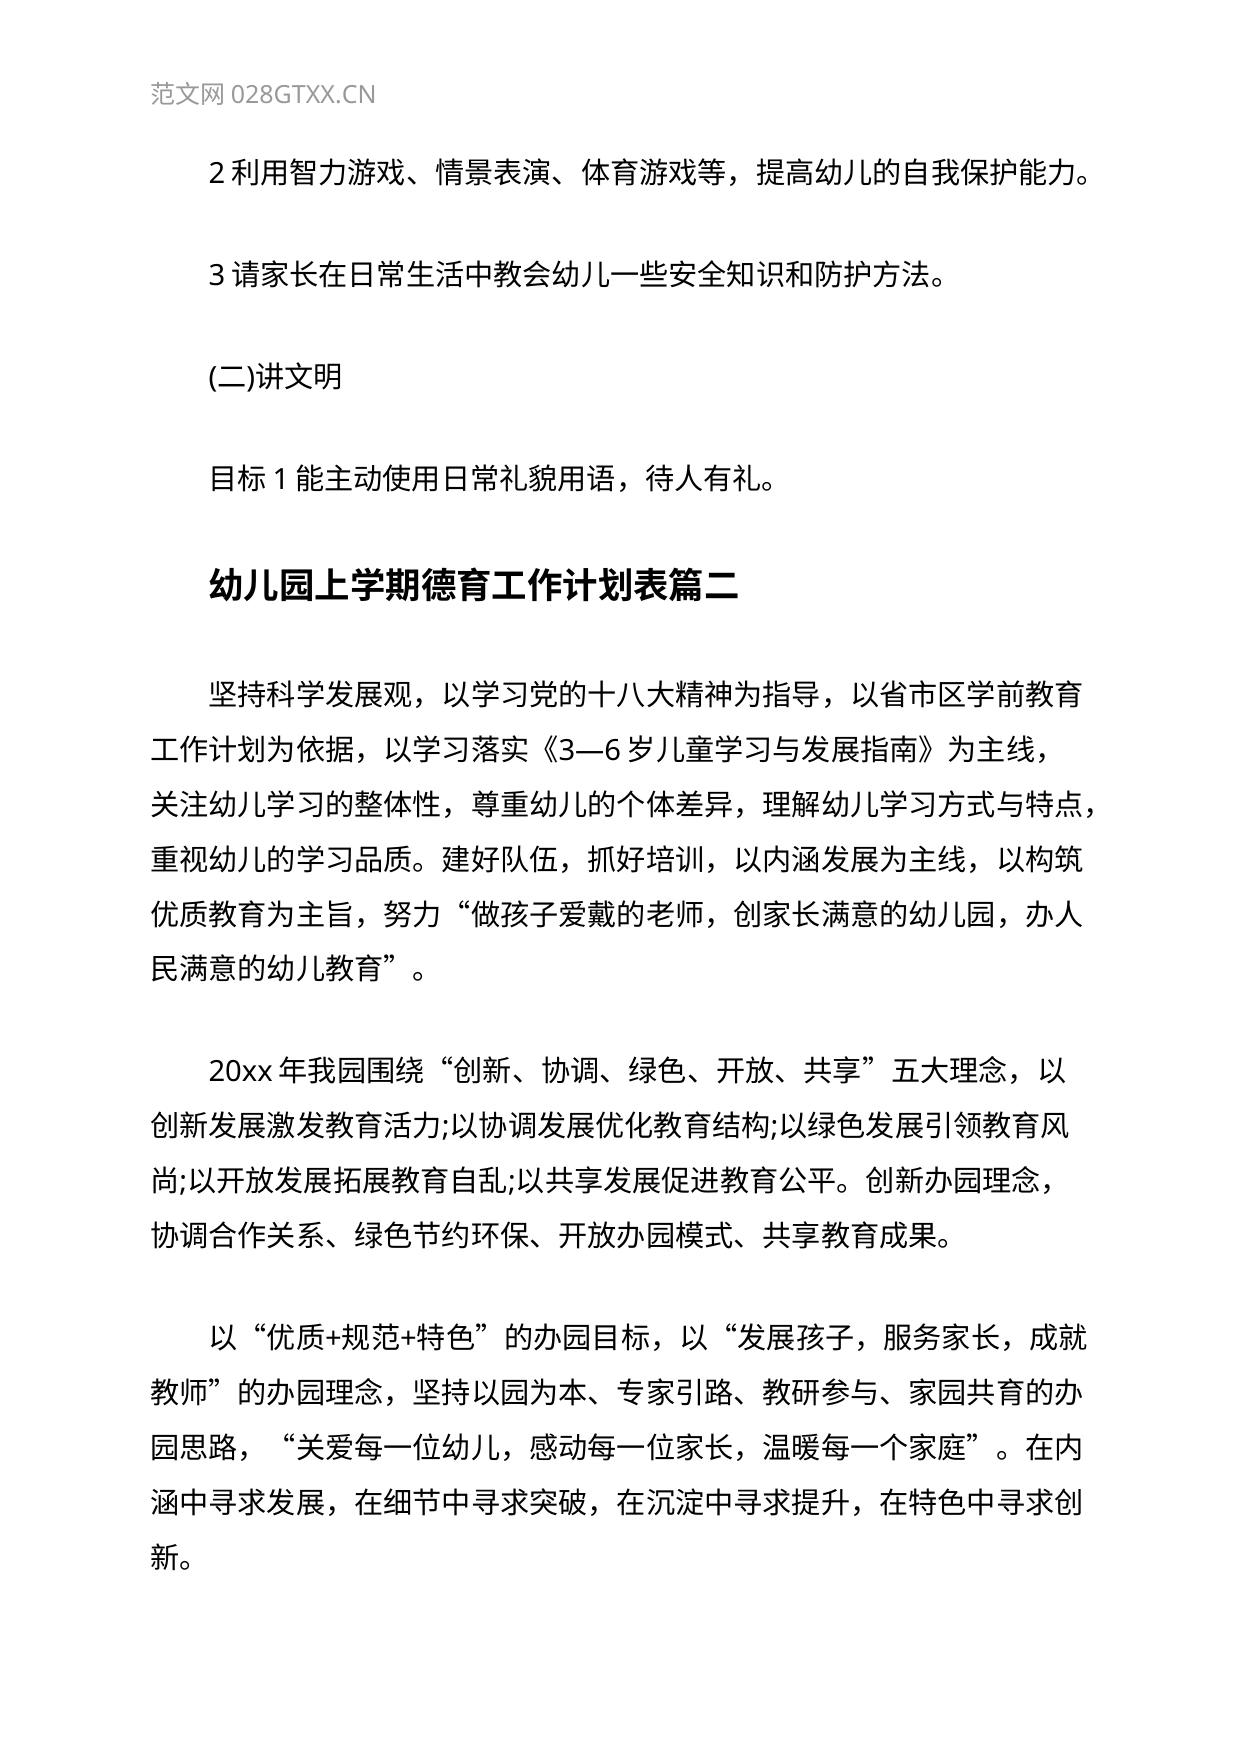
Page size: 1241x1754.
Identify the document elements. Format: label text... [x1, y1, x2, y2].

text 幼儿园上学期德育工作计划表篇二 [150, 558, 1090, 609]
text 目标1能主动使用日常礼貌用语，待人有礼。 [150, 456, 1090, 498]
text (二)讲文明 [150, 354, 1090, 396]
text 坚持科学发展观，以学习党的十八大精神为指导，以省市区学前教育工作计划为依据，以学习落实《3―6岁儿童学习与发展指南》为主线，关注幼儿学习的整体性，尊重幼儿的个体差异，理解幼儿学习方式与特点，重视幼儿的学习品质。建好队伍，抓好培训，以内涵发展为主线，以构筑优质教育为主旨，努力“做孩子爱戴的老师，创家长满意的幼儿园，办人民满意的幼儿教育”。 [150, 671, 1090, 988]
text 3请家长在日常生活中教会幼儿一些安全知识和防护方法。 [150, 252, 1090, 294]
text 以“优质+规范+特色”的办园目标，以“发展孩子，服务家长，成就教师”的办园理念，坚持以园为本、专家引路、教研参与、家园共育的办园思路，“关爱每一位幼儿，感动每一位家长，温暖每一个家庭”。在内涵中寻求发展，在细节中寻求突破，在沉淀中寻求提升，在特色中寻求创新。 [150, 1314, 1090, 1576]
text 20xx年我园围绕“创新、协调、绿色、开放、共享”五大理念，以创新发展激发教育活力;以协调发展优化教育结构;以绿色发展引领教育风尚;以开放发展拓展教育自乱;以共享发展促进教育公平。创新办园理念，协调合作关系、绿色节约环保、开放办园模式、共享教育成果。 [150, 1048, 1090, 1255]
text 2利用智力游戏、情景表演、体育游戏等，提高幼儿的自我保护能力。 [150, 150, 1090, 192]
